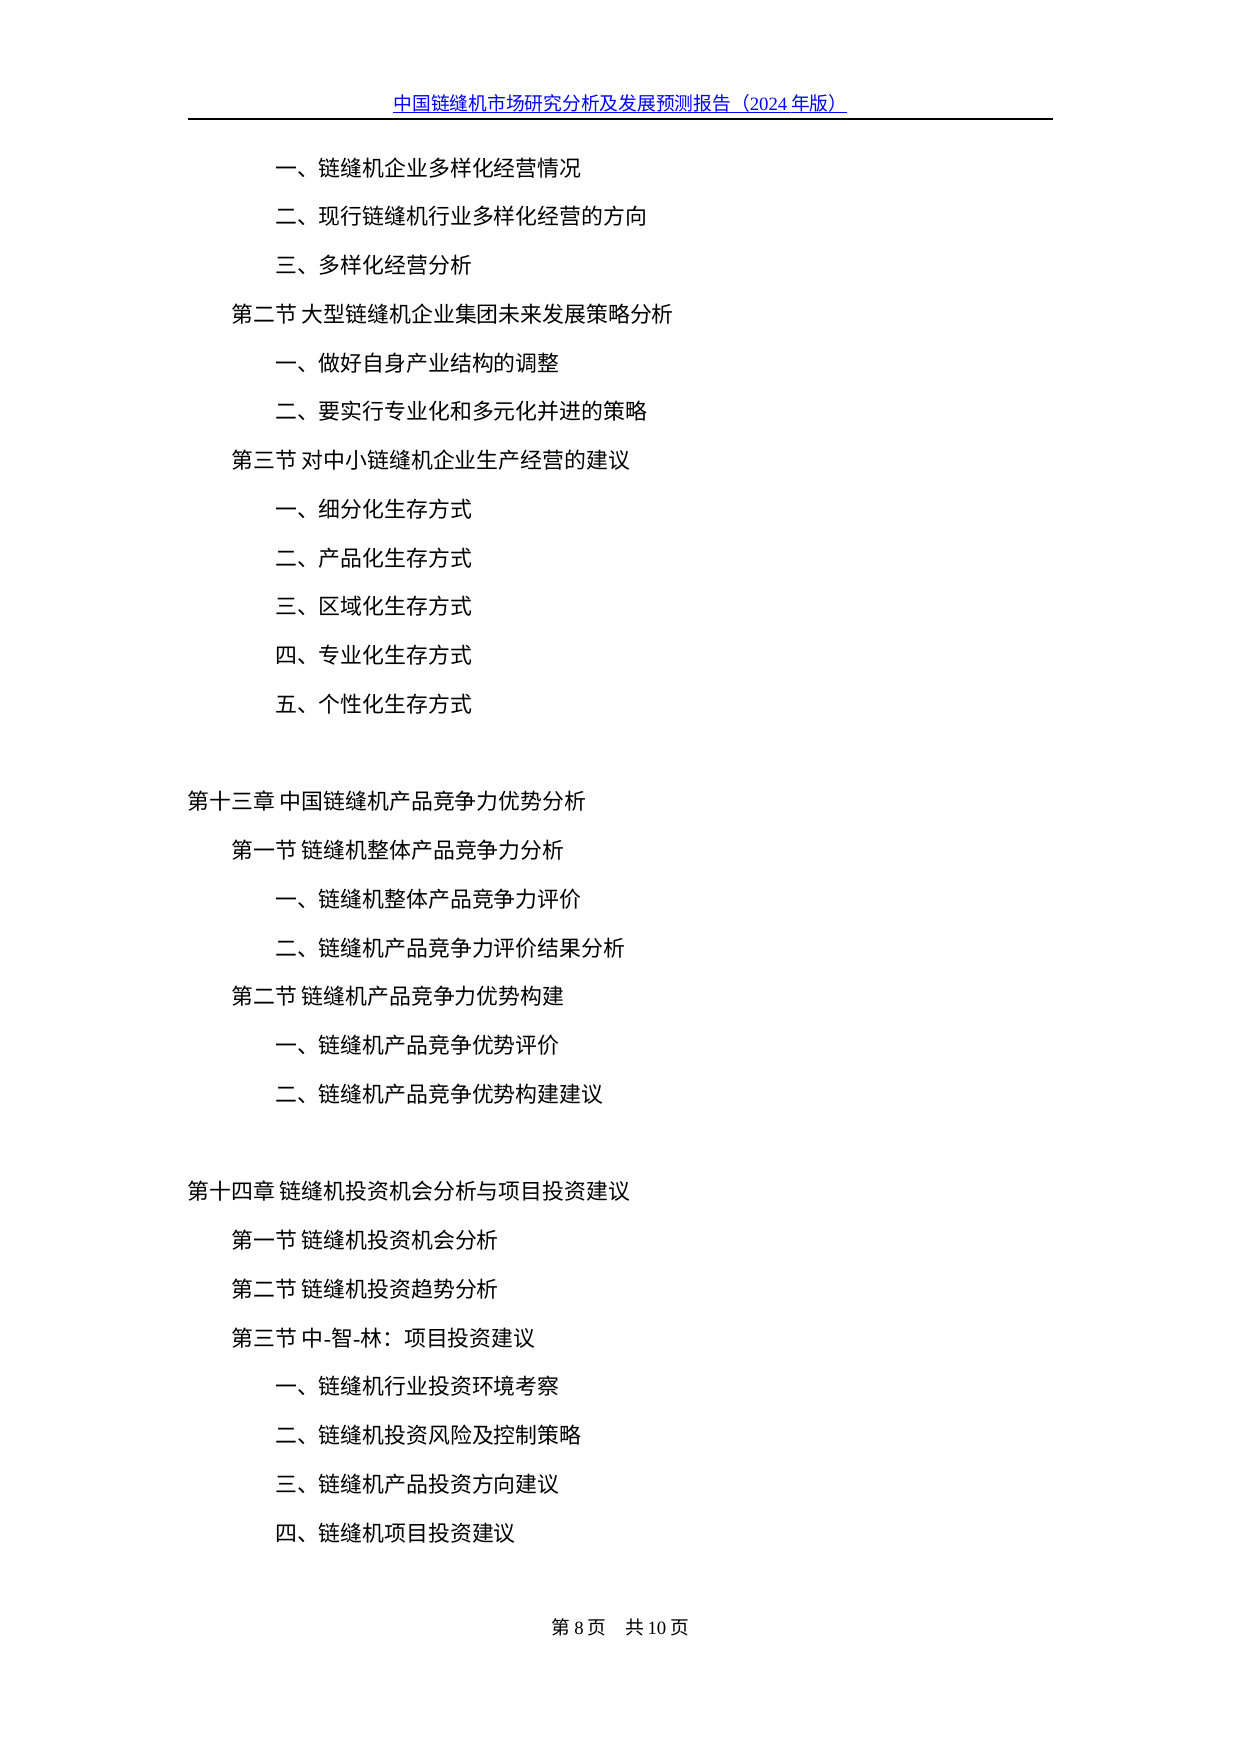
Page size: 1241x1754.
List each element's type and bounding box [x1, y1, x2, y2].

text [187, 150, 1053, 1548]
